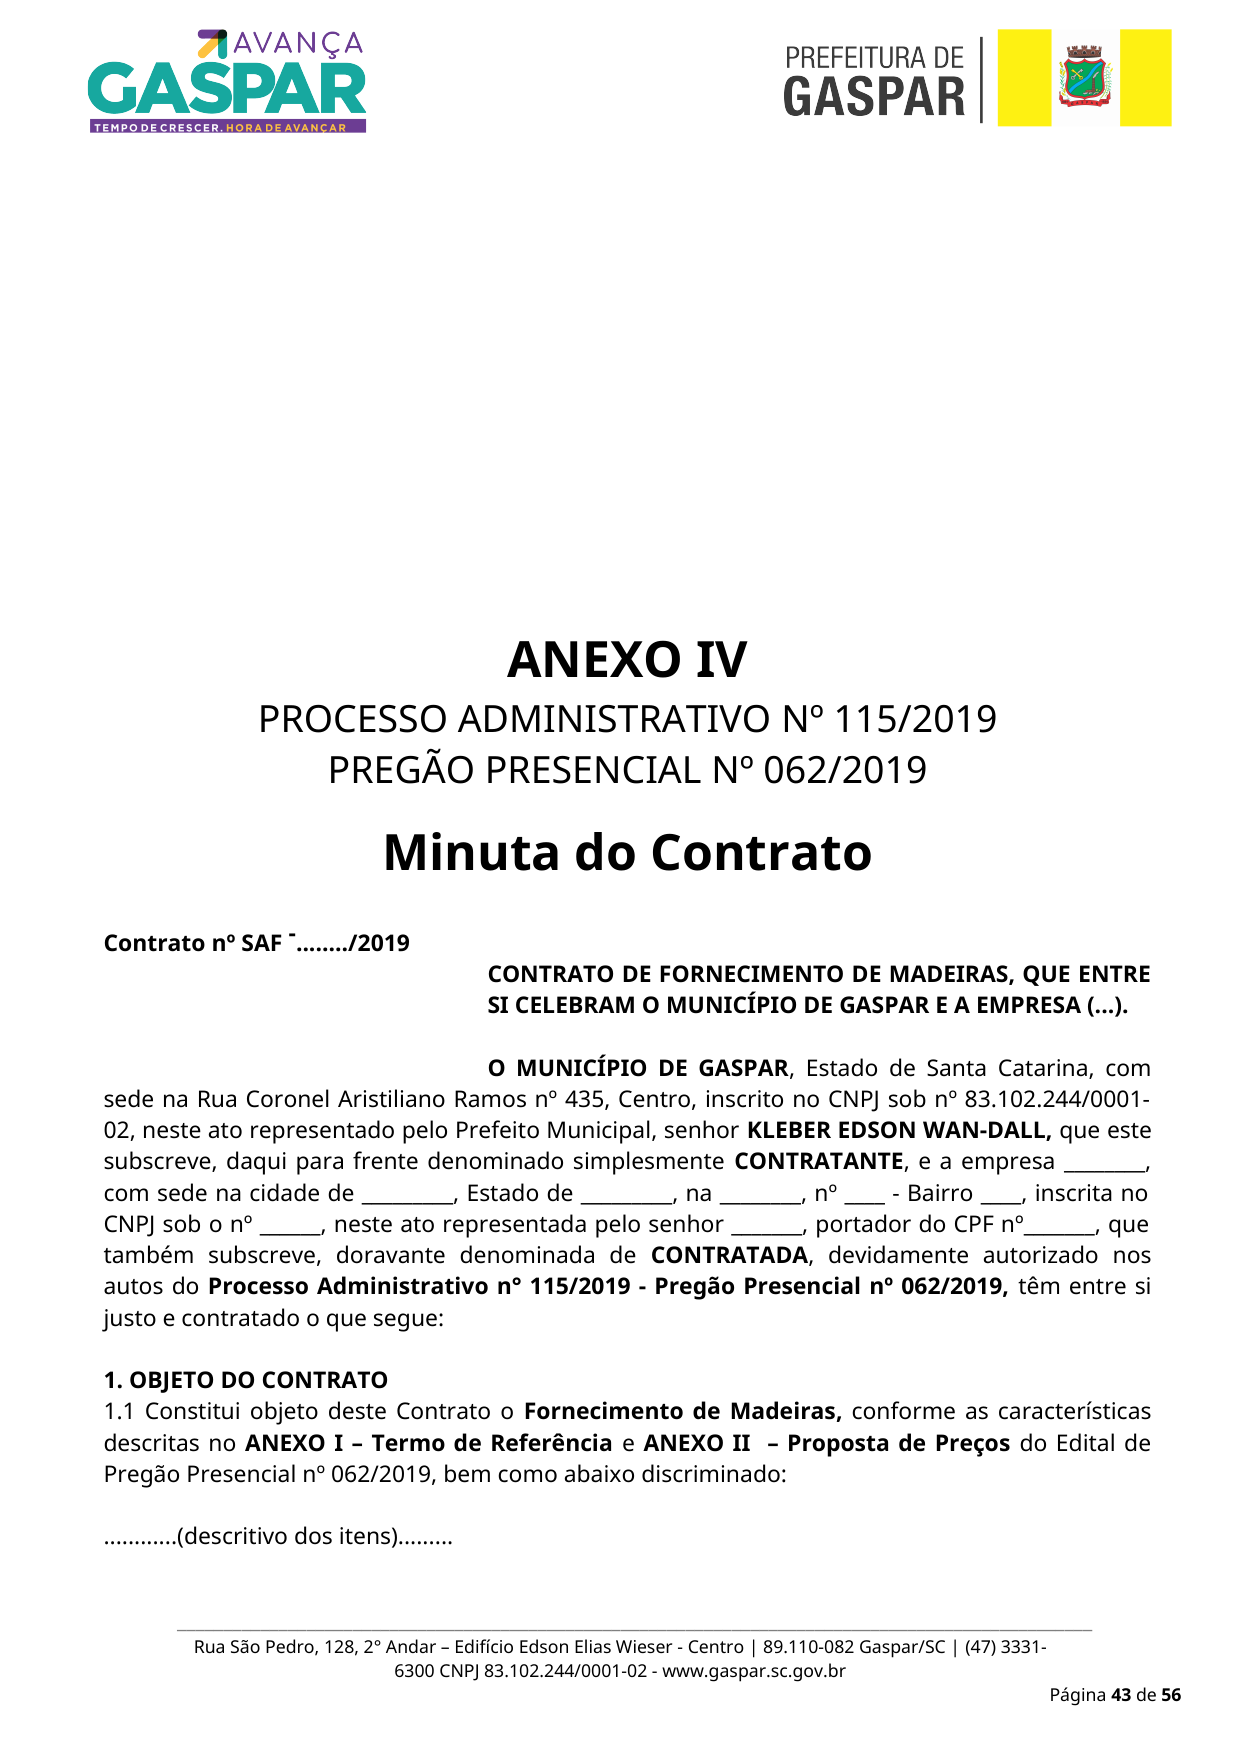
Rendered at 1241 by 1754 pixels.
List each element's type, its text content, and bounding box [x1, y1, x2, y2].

text ............(descritivo dos itens)......... [103, 1520, 1152, 1551]
text O MUNICÍPIO DE GASPAR, Estado de Santa Catarina, com sede na Rua Coronel Aristiliano Ramos nº 435, Centro, inscrito no CNPJ sob nº 83.102.244/0001-02, neste ato representado pelo Prefeito Municipal, senhor KLEBER EDSON WAN-DALL, que este subscreve, daqui para frente denominado simplesmente CONTRATANTE, e a empresa ________, com sede na cidade de _________, Estado de _________, na ________, nº ____ - Bairro ____, inscrita no CNPJ sob o nº ______, neste ato representada pelo senhor _______, portador do CPF nº_______, que também subscreve, doravante denominada de CONTRATADA, devidamente autorizado nos autos do Processo Administrativo n° 115/2019 - Pregão Presencial nº 062/2019, têm entre si justo e contratado o que segue: [103, 1051, 1152, 1333]
picture [87, 29, 366, 133]
picture [784, 29, 1172, 127]
text Contrato nº SAF -......../2019 [103, 917, 1152, 958]
text 1. OBJETO DO CONTRATO [103, 1364, 1152, 1395]
text PREGÃO PRESENCIAL Nº 062/2019 [103, 744, 1152, 795]
text CONTRATO DE FORNECIMENTO DE MADEIRAS, QUE ENTRE SI CELEBRAM O MUNICÍPIO DE GASPAR E A EMPRESA (...). [487, 958, 1152, 1020]
text Minuta do Contrato [103, 817, 1152, 886]
text ANEXO IV [103, 624, 1152, 693]
text PROCESSO ADMINISTRATIVO Nº 115/2019 [103, 693, 1152, 744]
text 1.1 Constitui objeto deste Contrato o Fornecimento de Madeiras, conforme as características descritas no ANEXO I – Termo de Referência e ANEXO II – Proposta de Preços do Edital de Pregão Presencial nº 062/2019, bem como abaixo discriminado: [103, 1395, 1152, 1489]
